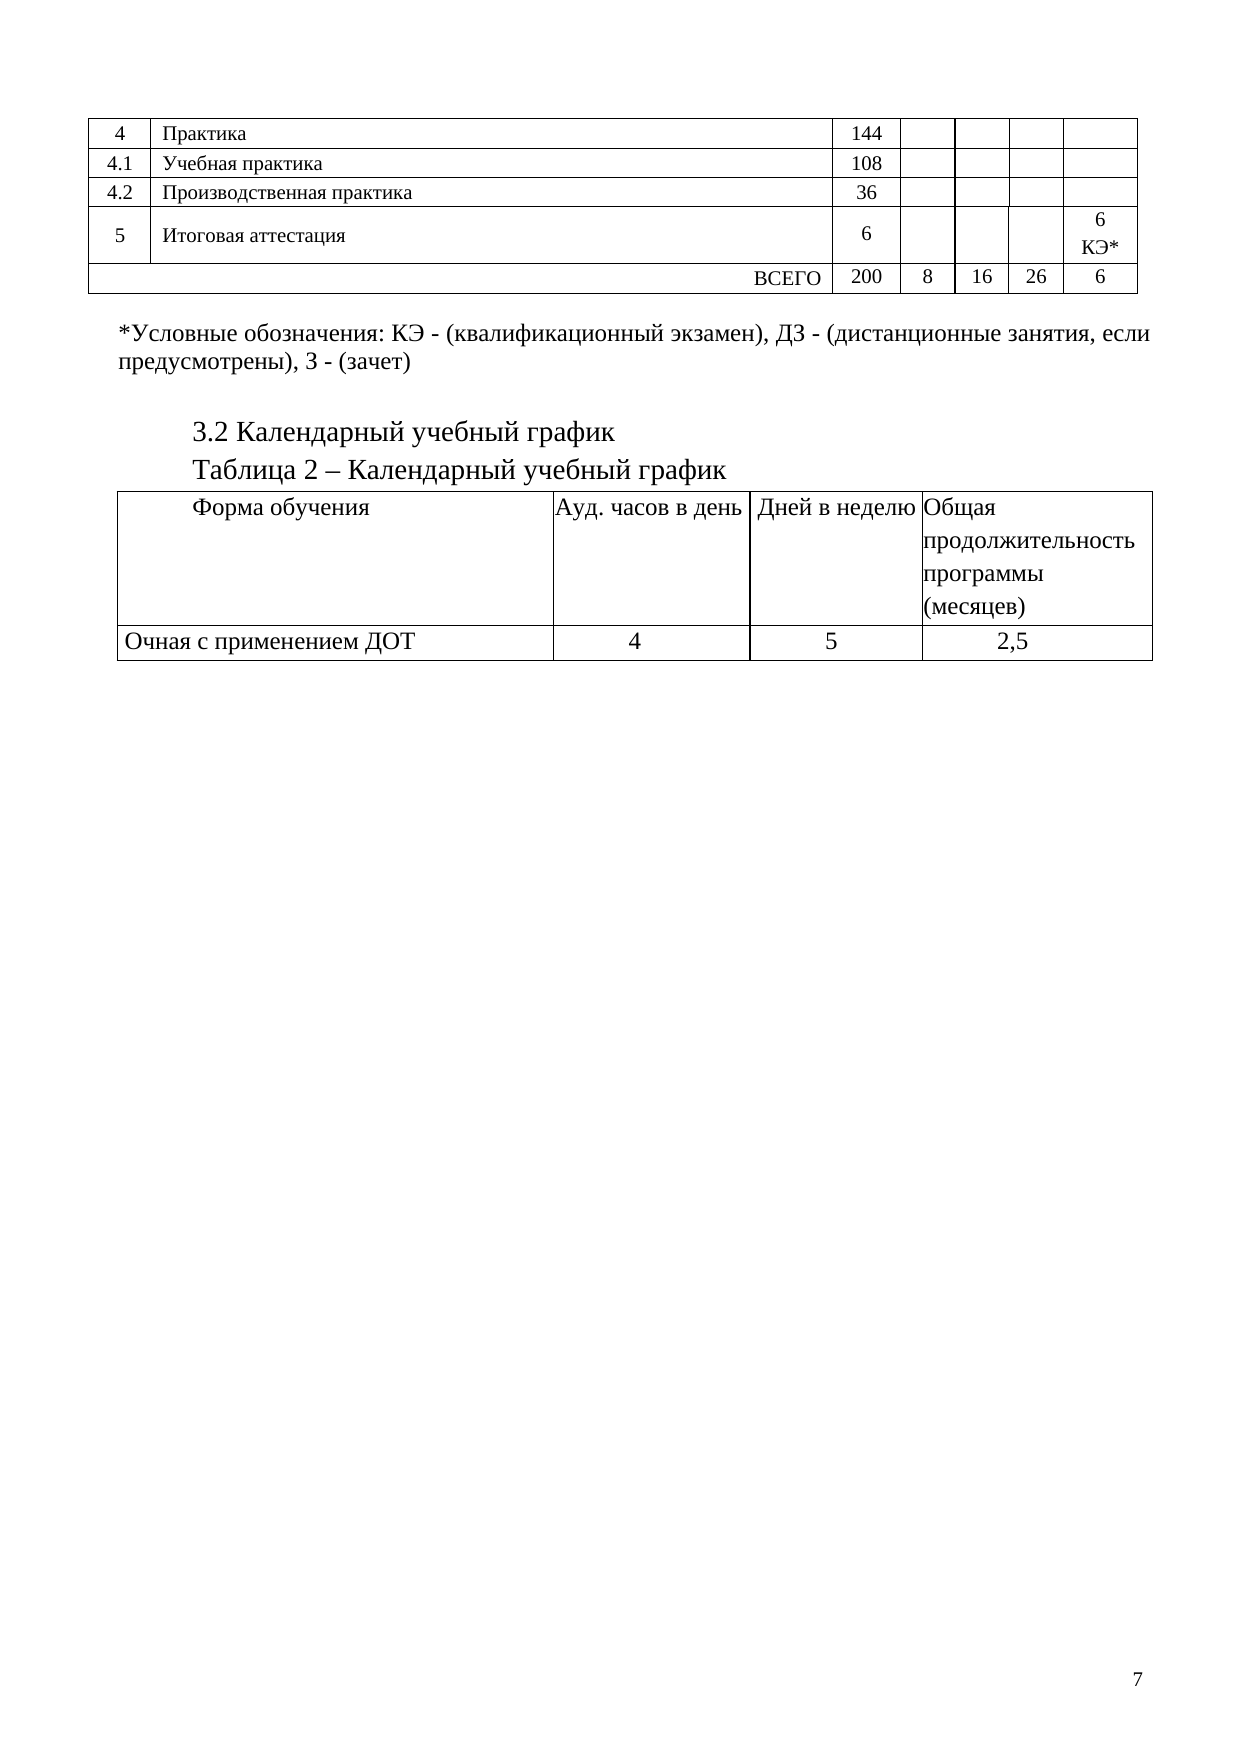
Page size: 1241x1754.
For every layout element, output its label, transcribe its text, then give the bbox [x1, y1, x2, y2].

table_cell [901, 119, 954, 147]
table_header Форма обучения [118, 492, 553, 625]
table_cell 4.2 [89, 178, 150, 206]
table_cell [1064, 149, 1137, 177]
table_cell 16 [956, 264, 1008, 293]
table_cell Учебная практика [151, 149, 832, 177]
table_cell 6 КЭ* [1064, 207, 1137, 263]
table_cell 108 [833, 149, 900, 177]
table_cell 6 [1064, 264, 1137, 293]
text Таблица 2 – Календарный учебный график [118, 452, 1152, 486]
table_header Дней в неделю [751, 492, 922, 625]
table_cell [1010, 178, 1063, 206]
table_header Ауд. часов в день [554, 492, 749, 625]
table_cell [1009, 207, 1063, 263]
table_cell [956, 149, 1009, 177]
table_cell ВСЕГО [89, 264, 832, 293]
table_cell [956, 178, 1009, 206]
table_cell Практика [151, 119, 832, 147]
table_cell 8 [901, 264, 954, 293]
table_cell 26 [1009, 264, 1063, 293]
table_cell [1010, 149, 1063, 177]
table_cell Производственная практика [151, 178, 832, 206]
text 3.2 Календарный учебный график [118, 414, 1152, 447]
table_cell 5 [751, 626, 922, 659]
table_header Общая продолжительность программы (месяцев) [923, 492, 1152, 625]
table_cell 4.1 [89, 149, 150, 177]
table_cell 4 [89, 119, 150, 147]
text *Условные обозначения: КЭ - (квалификационный экзамен), ДЗ - (дистанционные занятия, если предусмотрены), З - (зачет) [118, 318, 1152, 375]
table_cell [1064, 178, 1137, 206]
table_cell [901, 207, 954, 263]
table_cell 2,5 [923, 626, 1152, 659]
table_cell 4 [554, 626, 749, 659]
table_cell 200 [833, 264, 900, 293]
table_cell 36 [833, 178, 900, 206]
table_cell [956, 119, 1009, 147]
table_cell Очная с применением ДОТ [118, 626, 553, 659]
table_cell [956, 207, 1008, 263]
table_cell Итоговая аттестация [151, 207, 832, 263]
table_cell 6 [833, 207, 900, 263]
table_cell [1010, 119, 1063, 147]
table_cell 5 [89, 207, 150, 263]
table_cell [901, 178, 954, 206]
table_cell [901, 149, 954, 177]
table_cell 144 [833, 119, 900, 147]
table_cell [1064, 119, 1137, 147]
